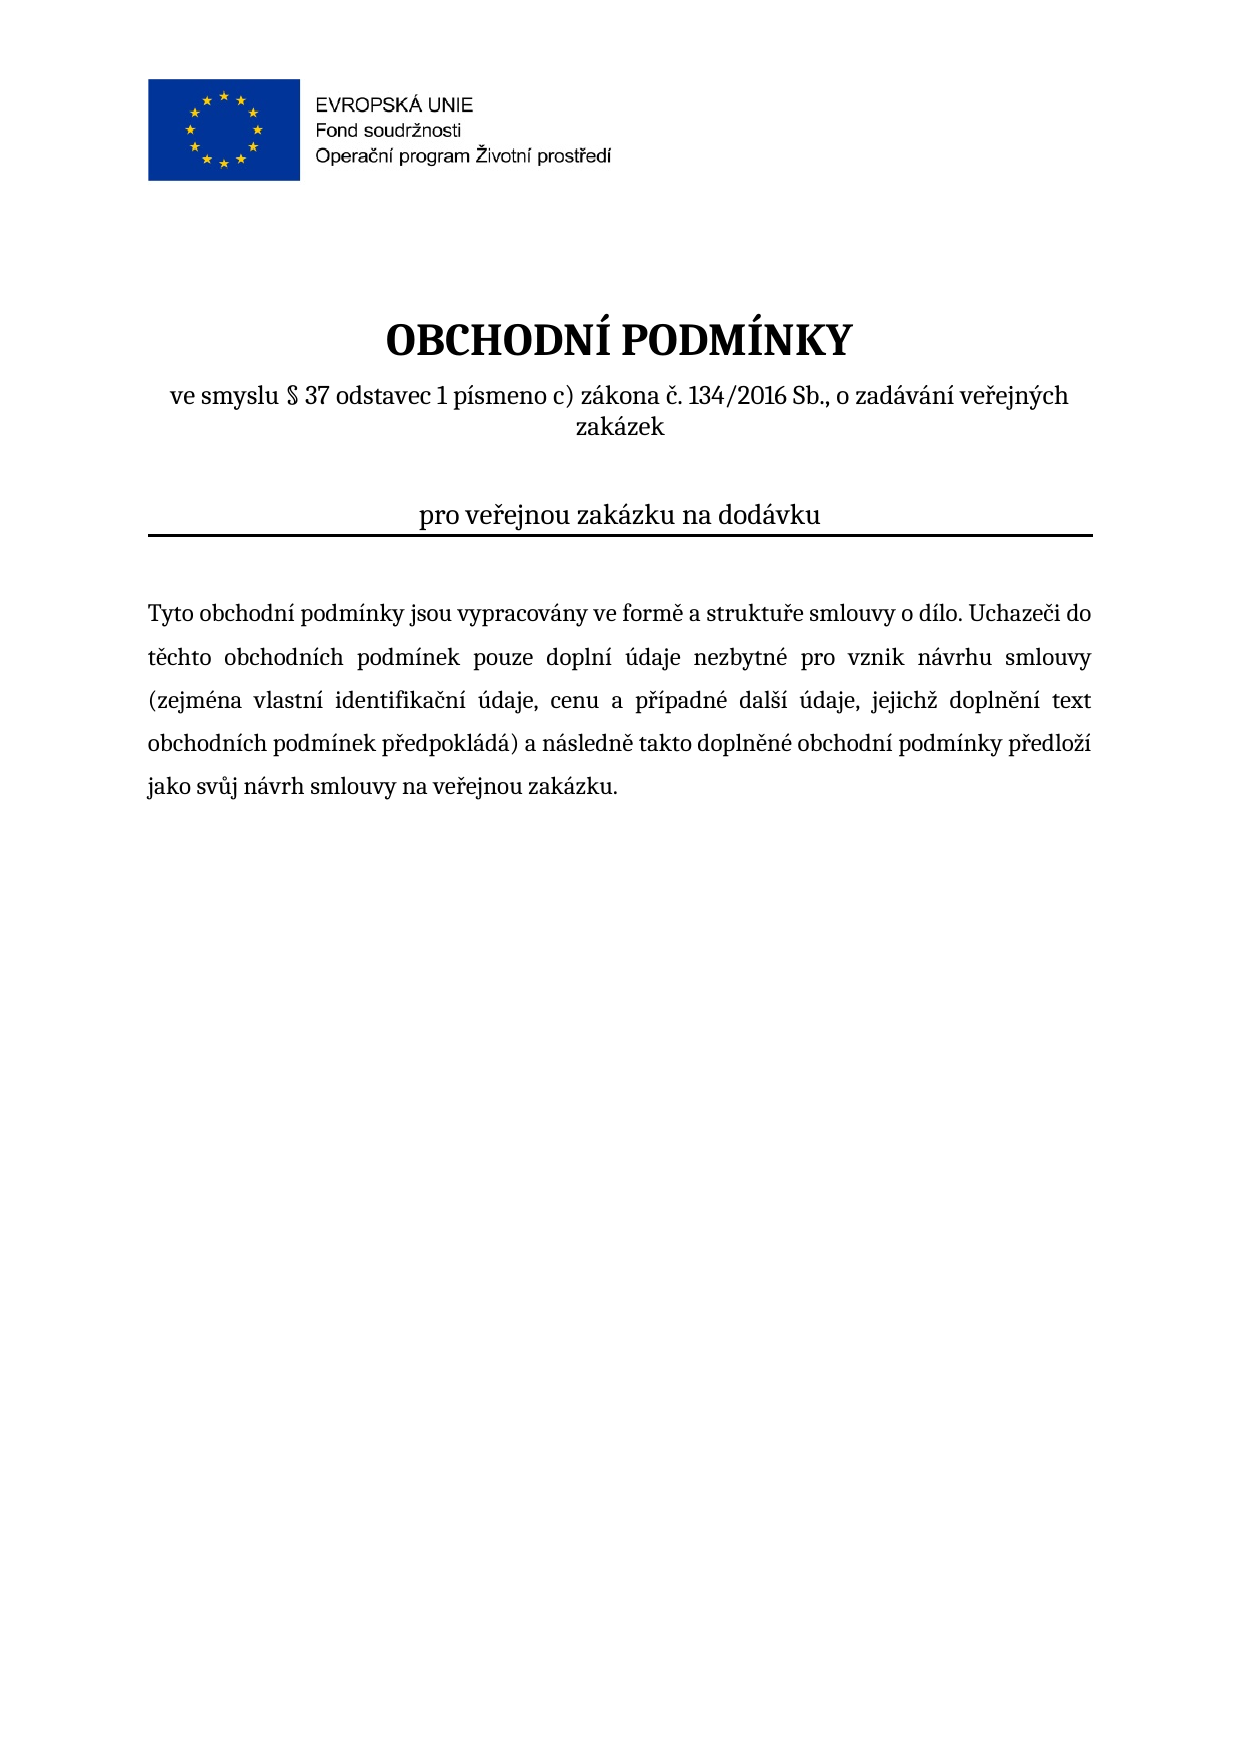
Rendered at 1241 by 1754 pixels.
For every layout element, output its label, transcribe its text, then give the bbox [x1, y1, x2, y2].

text Tyto obchodní podmínky jsou vypracovány ve formě a struktuře smlouvy o dílo. Uchazeči do těchto obchodních podmínek pouze doplní údaje nezbytné pro vznik návrhu smlouvy (zejména vlastní identifikační údaje, cenu a případné další údaje, jejichž doplnění text obchodních podmínek předpokládá) a následně takto doplněné obchodní podmínky předloží jako svůj návrh smlouvy na veřejnou zakázku. [148, 599, 1093, 801]
text ve smyslu § 37 odstavec 1 písmeno c) zákona č. 134/2016 Sb., o zadávání veřejných zakázek [148, 380, 1093, 442]
text OBCHODNÍ PODMÍNKY [148, 314, 1093, 367]
picture [147, 79, 623, 185]
text pro veřejnou zakázku na dodávku [148, 498, 1093, 534]
